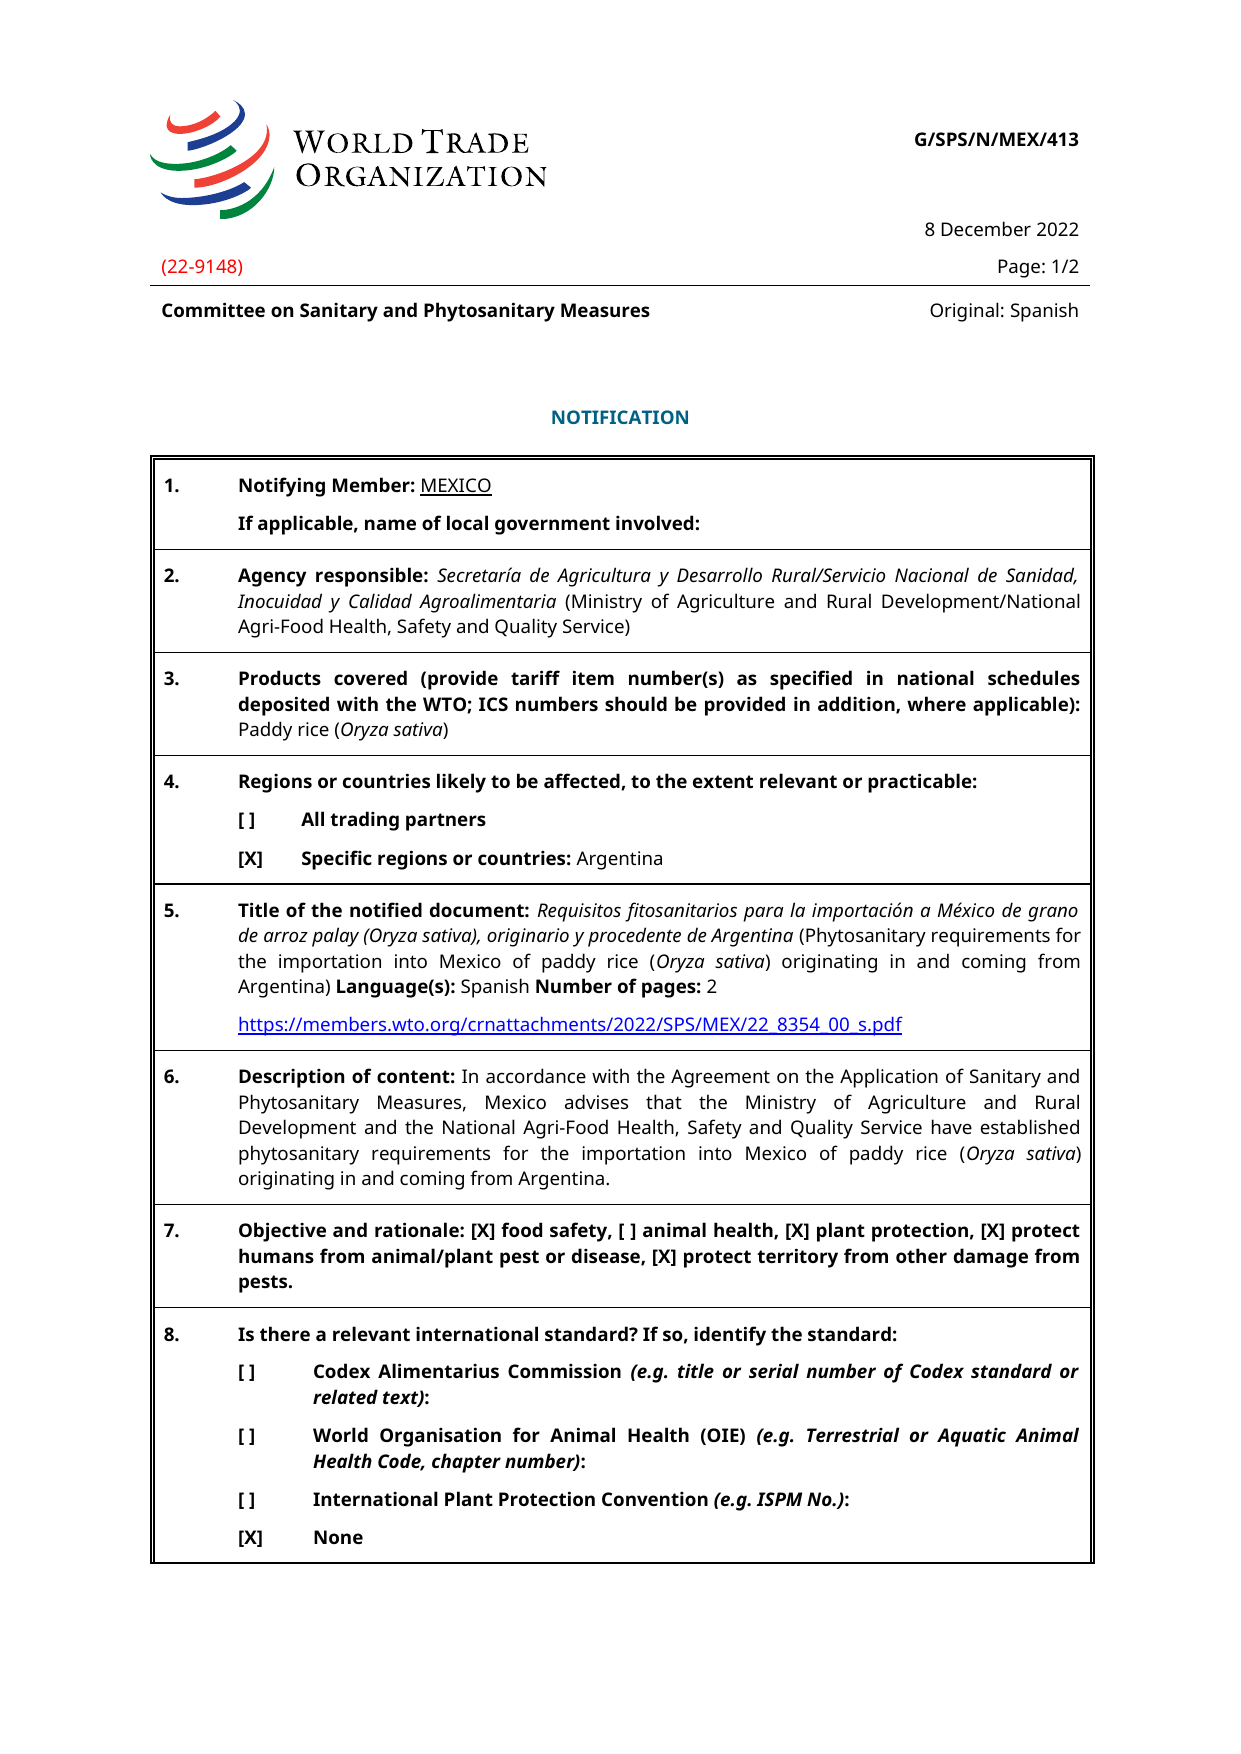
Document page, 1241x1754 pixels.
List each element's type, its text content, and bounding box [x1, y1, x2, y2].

table_cell Objective and rationale: [X] food safety, [ ] animal health, [X] plant protection, [X] protect humans from animal/plant pest or disease, [X] protect territory from other damage from pests. [227, 1205, 1090, 1307]
table_header Notifying Member: MEXICO If applicable, name of local government involved: [227, 460, 1090, 548]
title NOTIFICATION [150, 405, 1090, 430]
table_header 1. [155, 460, 227, 548]
table_cell 8. [155, 1308, 227, 1562]
table_cell 7. [155, 1205, 227, 1307]
table_cell Regions or countries likely to be affected, to the extent relevant or practicable: [ ] All trading partners [X] Specific regions or countries: Argentina [227, 756, 1090, 883]
table_cell Title of the notified document: Requisitos fitosanitarios para la importación a México de grano de arroz palay (Oryza sativa), originario y procedente de Argentina (Phytosanitary requirements for the importation into Mexico of paddy rice (Oryza sativa) originating in and coming from Argentina) Language(s): Spanish Number of pages: 2 https://members.wto.org/crnattachments/2022/SPS/MEX/22_8354_00_s.pdf [227, 885, 1090, 1049]
table_cell 5. [155, 885, 227, 1049]
table_cell Products covered (provide tariff item number(s) as specified in national schedules deposited with the WTO; ICS numbers should be provided in addition, where applicable): Paddy rice (Oryza sativa) [227, 653, 1090, 755]
table_cell 2. [155, 550, 227, 652]
table_cell Agency responsible: Secretaría de Agricultura y Desarrollo Rural/Servicio Nacional de Sanidad, Inocuidad y Calidad Agroalimentaria (Ministry of Agriculture and Rural Development/National Agri-Food Health, Safety and Quality Service) [227, 550, 1090, 652]
table_cell 3. [155, 653, 227, 755]
table_cell Description of content: In accordance with the Agreement on the Application of Sanitary and Phytosanitary Measures, Mexico advises that the Ministry of Agriculture and Rural Development and the National Agri-Food Health, Safety and Quality Service have established phytosanitary requirements for the importation into Mexico of paddy rice (Oryza sativa) originating in and coming from Argentina. [227, 1051, 1090, 1204]
table_cell 4. [155, 756, 227, 883]
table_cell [227, 1308, 1090, 1562]
table_cell 6. [155, 1051, 227, 1204]
